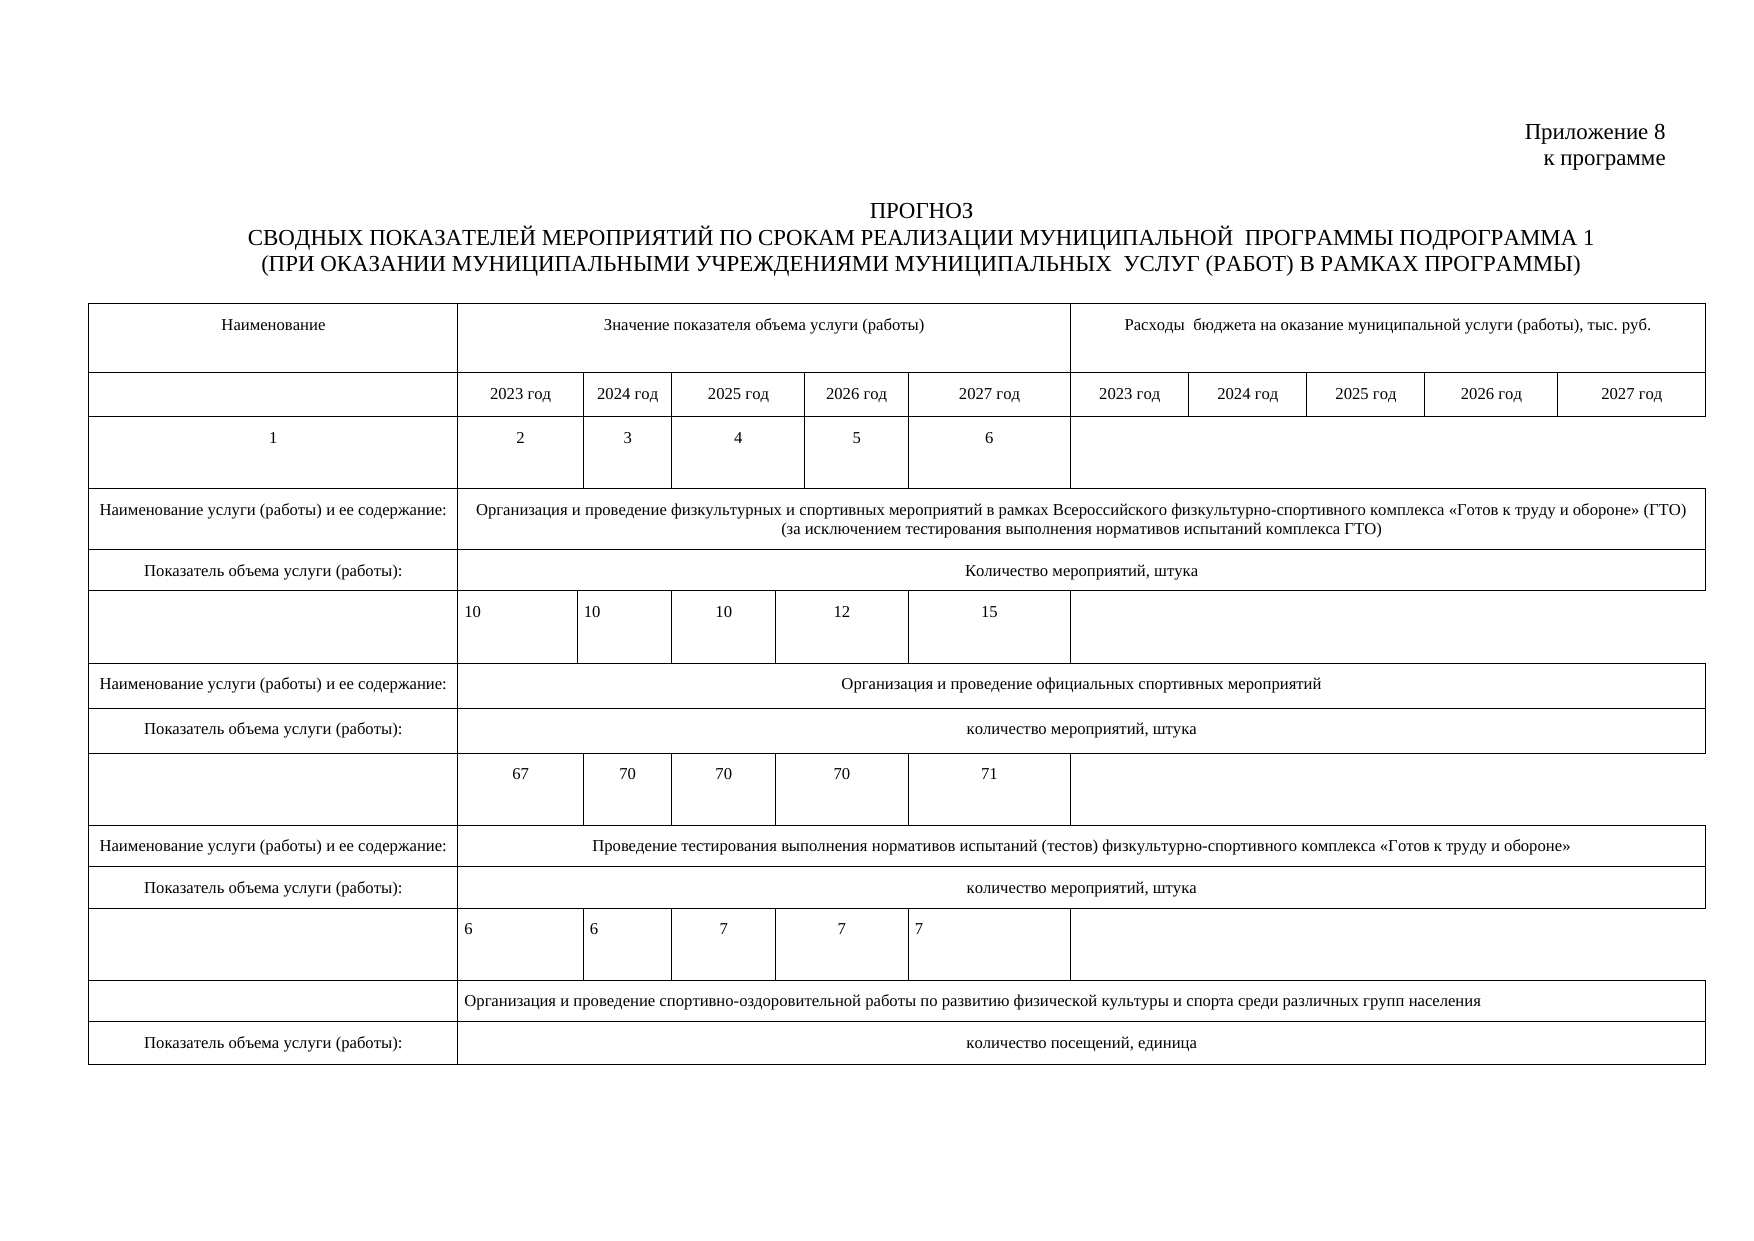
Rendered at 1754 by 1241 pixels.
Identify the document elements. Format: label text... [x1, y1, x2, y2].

table_cell 67 [458, 754, 583, 824]
table_cell Организация и проведение спортивно-оздоровительной работы по развитию физической культуры и спорта среди различных групп населения [458, 981, 1705, 1021]
text Приложение 8 [177, 118, 1665, 144]
table_cell 2023 год [1071, 373, 1188, 416]
table_cell [89, 909, 457, 979]
table_cell 70 [584, 754, 671, 824]
table_cell Наименование услуги (работы) и ее содержание: [89, 489, 457, 549]
table_cell количество посещений, единица [458, 1022, 1705, 1064]
table_cell 70 [776, 754, 908, 824]
table_cell 2 [458, 417, 583, 488]
table_cell 6 [584, 909, 671, 979]
table_cell 2027 год [1558, 373, 1705, 416]
table_cell [89, 754, 457, 824]
table_cell 7 [672, 909, 775, 979]
table_cell 2024 год [1189, 373, 1306, 416]
table_cell 2027 год [909, 373, 1070, 416]
table_cell 10 [672, 591, 775, 662]
table_cell 2024 год [584, 373, 671, 416]
table_cell 1 [89, 417, 457, 488]
table_cell Показатель объема услуги (работы): [89, 867, 457, 907]
table_cell 6 [909, 417, 1070, 488]
text к программе [177, 144, 1665, 171]
table_cell Наименование услуги (работы) и ее содержание: [89, 826, 457, 866]
table_cell 10 [578, 591, 671, 662]
table_cell 5 [805, 417, 908, 488]
table_cell 7 [909, 909, 1070, 979]
table_cell 10 [458, 591, 577, 662]
text (ПРИ ОКАЗАНИИ МУНИЦИПАЛЬНЫМИ УЧРЕЖДЕНИЯМИ МУНИЦИПАЛЬНЫХ УСЛУГ (РАБОТ) В РАМКАХ ПРОГРАММЫ) [177, 250, 1665, 276]
table_cell Показатель объема услуги (работы): [89, 709, 457, 752]
table_cell 3 [584, 417, 671, 488]
table_header Наименование [89, 304, 457, 372]
table_cell 2026 год [1425, 373, 1557, 416]
table_cell 12 [776, 591, 908, 662]
table_cell 2025 год [672, 373, 804, 416]
table_cell Организация и проведение официальных спортивных мероприятий [458, 664, 1705, 707]
table_cell Наименование услуги (работы) и ее содержание: [89, 664, 457, 707]
table_cell количество мероприятий, штука [458, 867, 1705, 907]
table_cell 2023 год [458, 373, 583, 416]
table_cell 15 [909, 591, 1070, 662]
table_cell 71 [909, 754, 1070, 824]
text СВОДНЫХ ПОКАЗАТЕЛЕЙ МЕРОПРИЯТИЙ ПО СРОКАМ РЕАЛИЗАЦИИ МУНИЦИПАЛЬНОЙ ПРОГРАММЫ ПОДРОГРАММА 1 [177, 223, 1665, 250]
table_cell 4 [672, 417, 804, 488]
table_cell 6 [458, 909, 583, 979]
table_cell количество мероприятий, штука [458, 709, 1705, 752]
table_cell [89, 591, 457, 662]
table_cell 7 [776, 909, 908, 979]
table_cell Показатель объема услуги (работы): [89, 1022, 457, 1064]
table_cell Проведение тестирования выполнения нормативов испытаний (тестов) физкультурно-спортивного комплекса «Готов к труду и обороне» [458, 826, 1705, 866]
table_cell 2025 год [1307, 373, 1424, 416]
table_header Расходы бюджета на оказание муниципальной услуги (работы), тыс. руб. [1071, 304, 1705, 372]
table_cell [89, 373, 457, 416]
table_cell Количество мероприятий, штука [458, 550, 1705, 590]
table_header Значение показателя объема услуги (работы) [458, 304, 1070, 372]
table_cell 2026 год [805, 373, 908, 416]
table_cell Организация и проведение физкультурных и спортивных мероприятий в рамках Всероссийского физкультурно-спортивного комплекса «Готов к труду и обороне» (ГТО) (за исключением тестирования выполнения нормативов испытаний комплекса ГТО) [458, 489, 1705, 549]
table_cell [89, 981, 457, 1021]
text ПРОГНОЗ [177, 197, 1665, 223]
table_cell 70 [672, 754, 775, 824]
table_cell Показатель объема услуги (работы): [89, 550, 457, 590]
